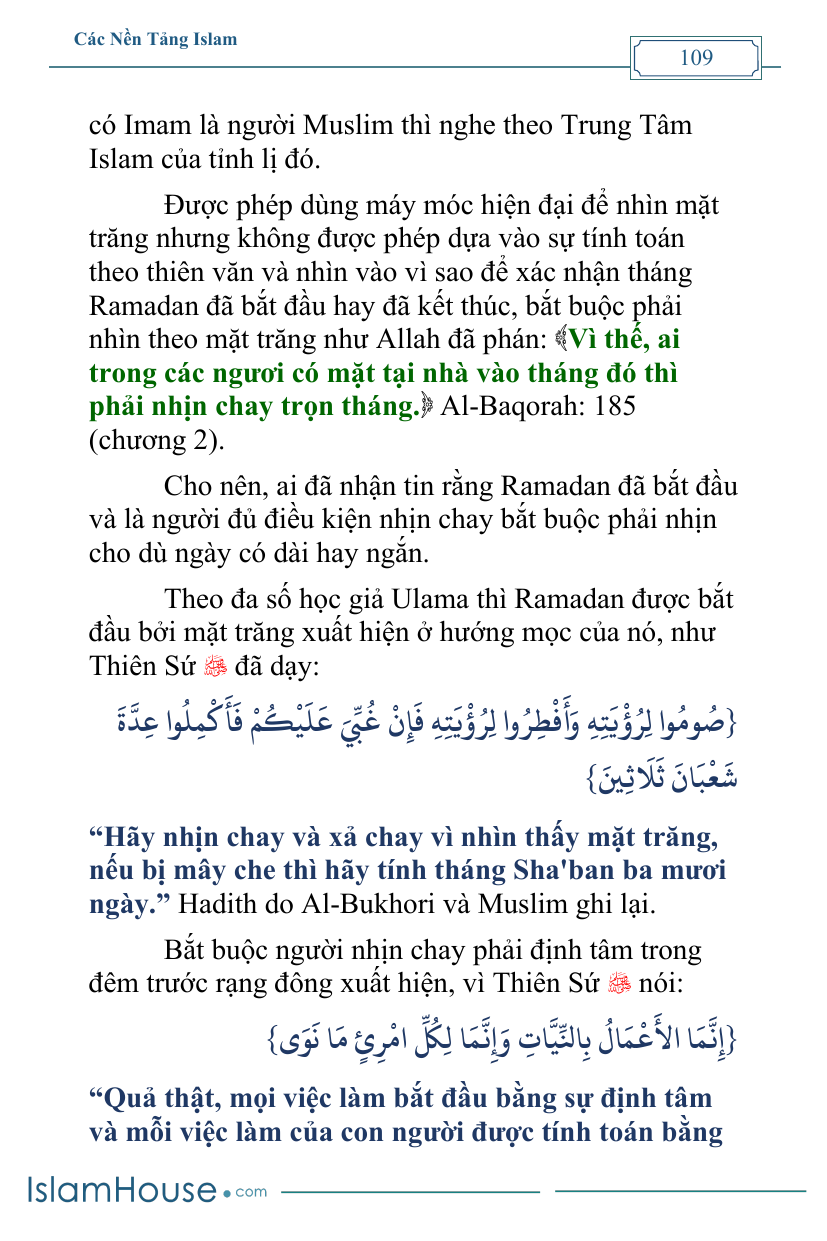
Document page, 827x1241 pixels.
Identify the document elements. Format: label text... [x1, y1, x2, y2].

text Bắt buộc người nhịn chay phải định tâm trong đêm trước rạng đông xuất hiện, vì Thiên Sứ nói: [89, 932, 738, 999]
text Theo đa số học giả Ulama thì Ramadan được bắt đầu bởi mặt trăng xuất hiện ở hướng mọc của nó, như Thiên Sứ đã dạy: [89, 581, 738, 682]
picture [548, 1170, 807, 1208]
text {صُومُوا لِرُؤْيَتِهِ وَأَفْطِرُوا لِرُؤْيَتِهِ فَإِنْ غُبِّيَ عَلَيْكُمْ فَأَكْمِلُوا عِدَّةَ شَعْبَانَ ثَلَاثِينَ} [89, 694, 738, 806]
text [89, 1080, 738, 1147]
text Cho nên, ai đã nhận tin rằng Ramadan đã bắt đầu và là người đủ điều kiện nhịn chay bắt buộc phải nhịn cho dù ngày có dài hay ngắn. [89, 468, 738, 568]
text “Hãy nhịn chay và xả chay vì nhìn thấy mặt trăng, nếu bị mây che thì hãy tính tháng Sha'ban ba mươi ngày.” Hadith do Al-Bukhori và Muslim ghi lại. [89, 819, 738, 919]
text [89, 107, 738, 174]
picture [20, 1171, 541, 1209]
text Được phép dùng máy móc hiện đại để nhìn mặt trăng nhưng không được phép dựa vào sự tính toán theo thiên văn và nhìn vào vì sao để xác nhận tháng Ramadan đã bắt đầu hay đã kết thúc, bắt buộc phải nhìn theo mặt trăng như Allah đã phán: Vì thế, ai trong các ngươi có mặt tại nhà vào tháng đó thì phải nhịn chay trọn tháng. Al-Baqorah: 185 (chương 2). [89, 187, 738, 455]
text {إِنَّمَا الأَعْمَالُ بِالنِّيَّاتِ وَإِنَّمَا لِكُلِّ امْرِئٍ مَا نَوَى} [89, 1012, 738, 1068]
